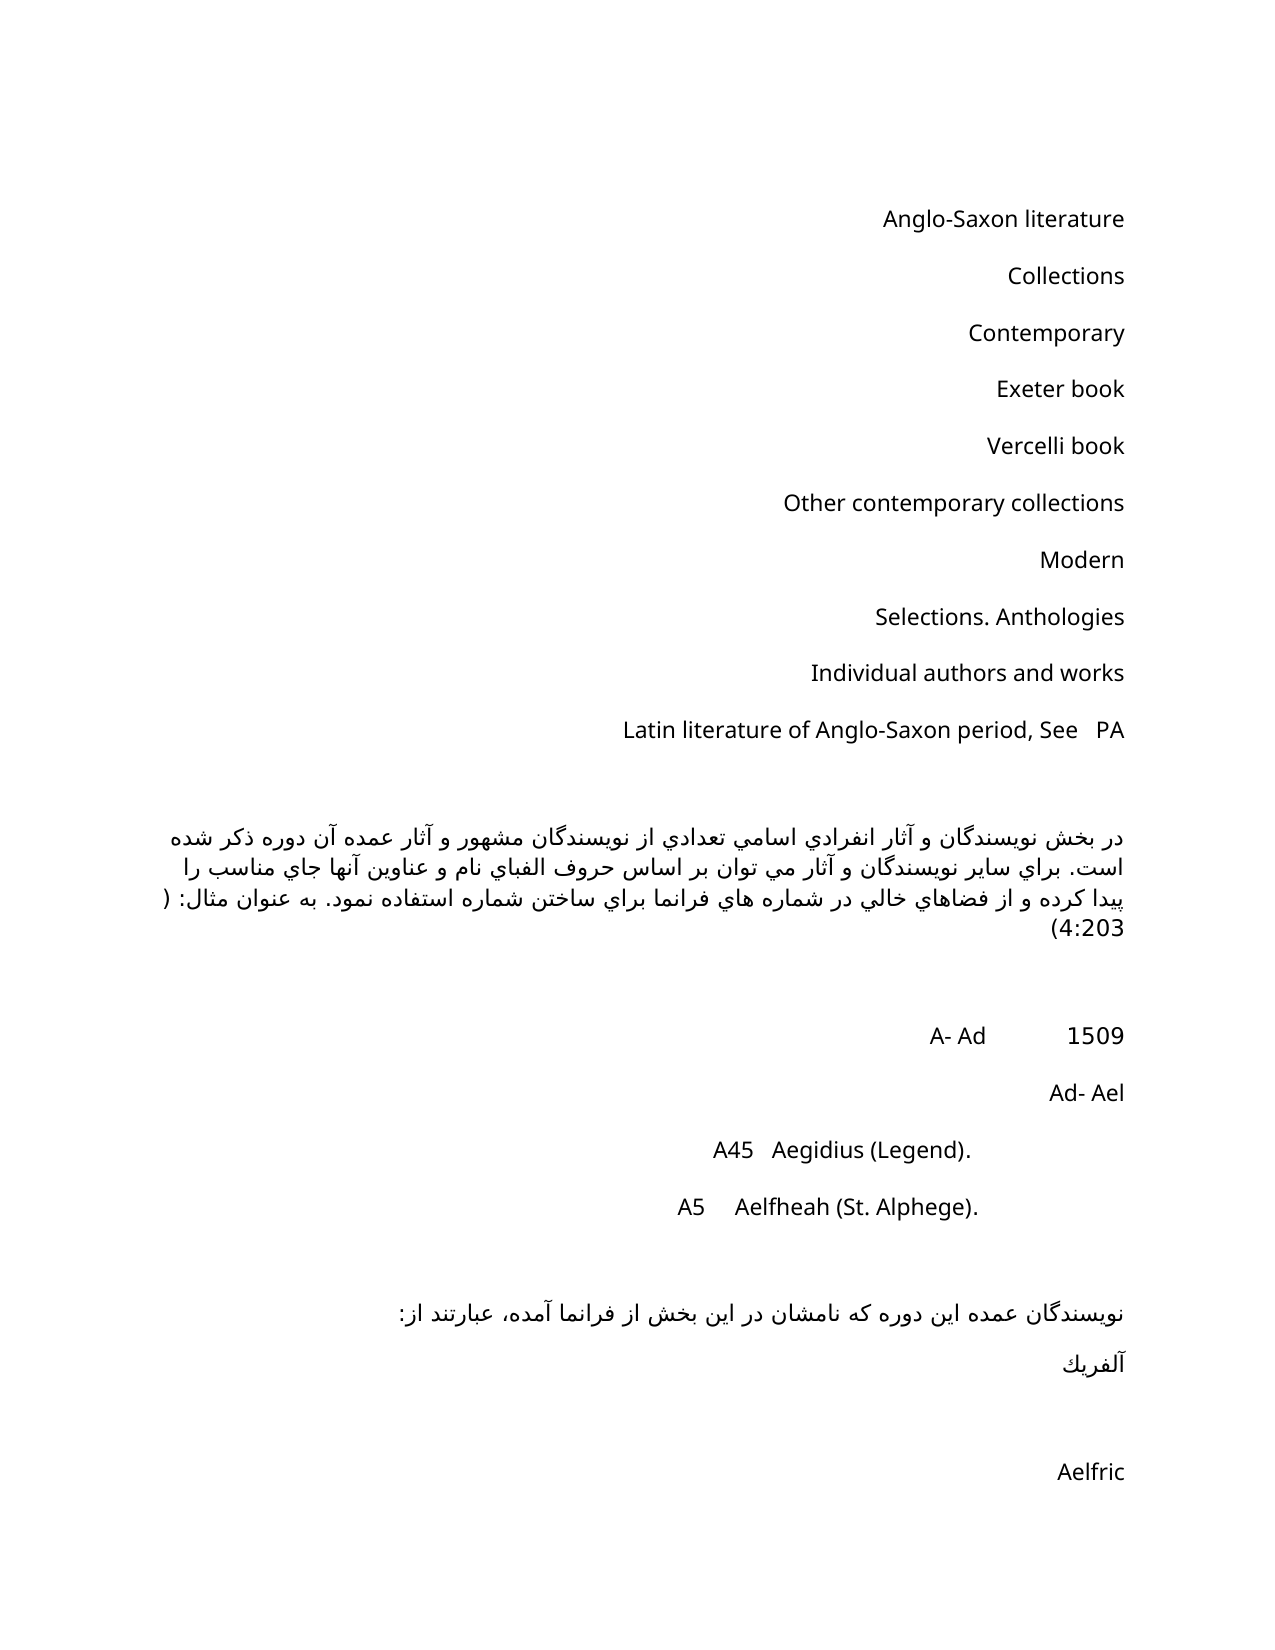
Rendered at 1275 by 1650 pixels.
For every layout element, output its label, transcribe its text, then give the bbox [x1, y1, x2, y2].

text نويسندگان عمده اين دوره كه نامشان در اين بخش از فرانما آمده، عبارتند از: [150, 1300, 1125, 1327]
text Vercelli book [150, 430, 1125, 461]
text Contemporary [150, 317, 1125, 348]
text در بخش نويسندگان و آثار انفرادي اسامي تعدادي از نويسندگان مشهور و آثار عمده آن دوره ذكر شده است. براي ساير نويسندگان و آثار مي توان بر اساس حروف الفباي نام و عناوين آنها جاي مناسب را پيدا كرده و از فضاهاي خالي در شماره هاي فرانما براي ساختن شماره استفاده نمود. به عنوان مثال: (4:203) [150, 824, 1125, 942]
text .A5 Aelfheah (St. Alphege) [150, 1190, 1125, 1222]
text Other contemporary collections [150, 487, 1125, 518]
text .A45 Aegidius (Legend) [150, 1134, 1125, 1165]
text Modern [150, 544, 1125, 575]
text Selections. Anthologies [150, 600, 1125, 632]
text Exeter book [150, 373, 1125, 404]
text آلفريك [150, 1352, 1125, 1378]
text Aelfric [150, 1456, 1125, 1487]
text Collections [150, 260, 1125, 291]
text Anglo-Saxon literature [150, 203, 1125, 234]
text Ad- Ael [150, 1077, 1125, 1108]
text Individual authors and works [150, 657, 1125, 688]
text 1509 A- Ad [150, 1020, 1125, 1051]
text Latin literature of Anglo-Saxon period, See PA [150, 714, 1125, 745]
